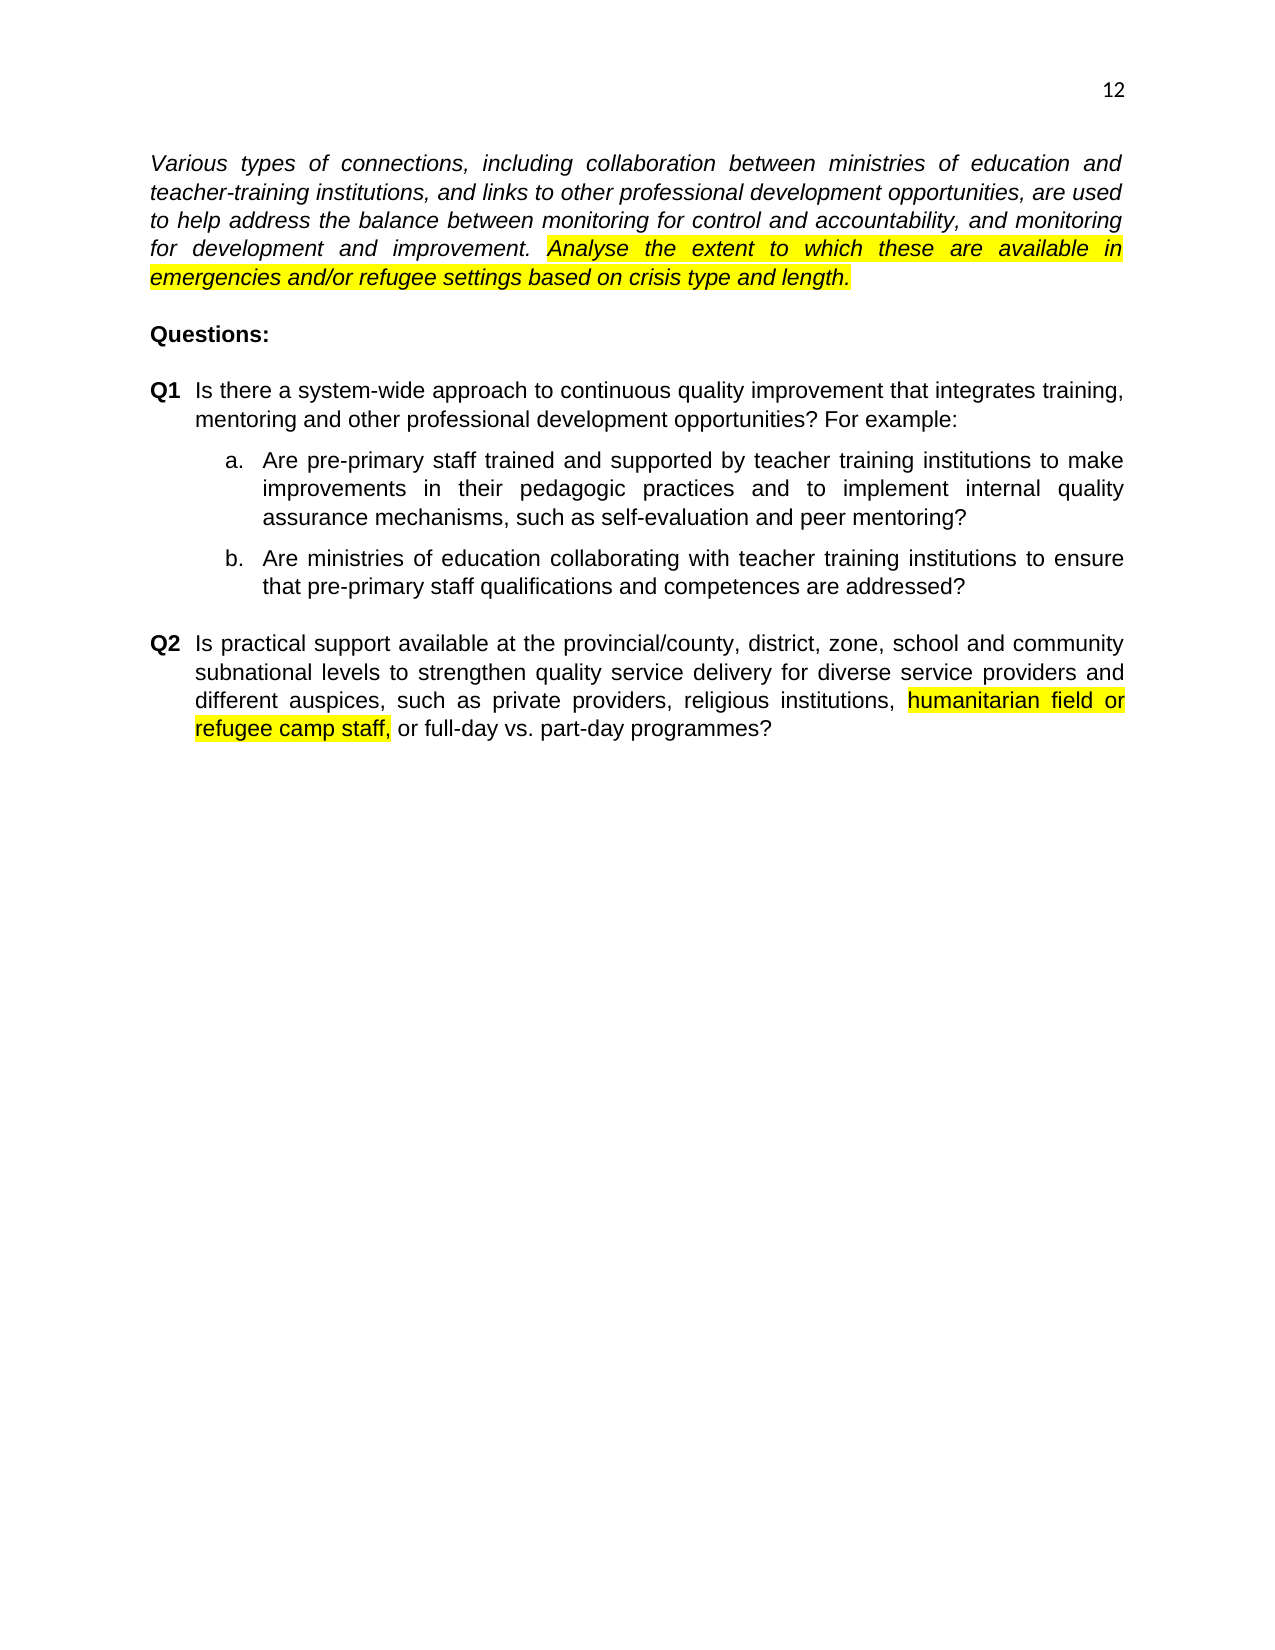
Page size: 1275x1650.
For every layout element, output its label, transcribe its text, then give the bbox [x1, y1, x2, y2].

list Are pre-primary staff trained and supported by teacher training institutions to make improvements in their pedagogic practices and to implement internal quality assurance mechanisms, such as self-evaluation and peer mentoring? [225, 447, 1125, 530]
list Are ministries of education collaborating with teacher training institutions to ensure that pre-primary staff qualifications and competences are addressed? [225, 545, 1125, 599]
text Q1 Is there a system-wide approach to continuous quality improvement that integrates training, mentoring and other professional development opportunities? For example: [150, 377, 1125, 432]
text Various types of connections, including collaboration between ministries of education and teacher-training institutions, and links to other professional development opportunities, are used to help address the balance between monitoring for control and accountability, and monitoring for development and improvement. Analyse the extent to which these are available in emergencies and/or refugee settings based on crisis type and length. [150, 150, 1125, 290]
text Q2 Is practical support available at the provincial/county, district, zone, school and community subnational levels to strengthen quality service delivery for diverse service providers and different auspices, such as private providers, religious institutions, humanitarian field or refugee camp staff, or full-day vs. part-day programmes? [150, 630, 1125, 742]
text Questions: [150, 321, 1125, 347]
